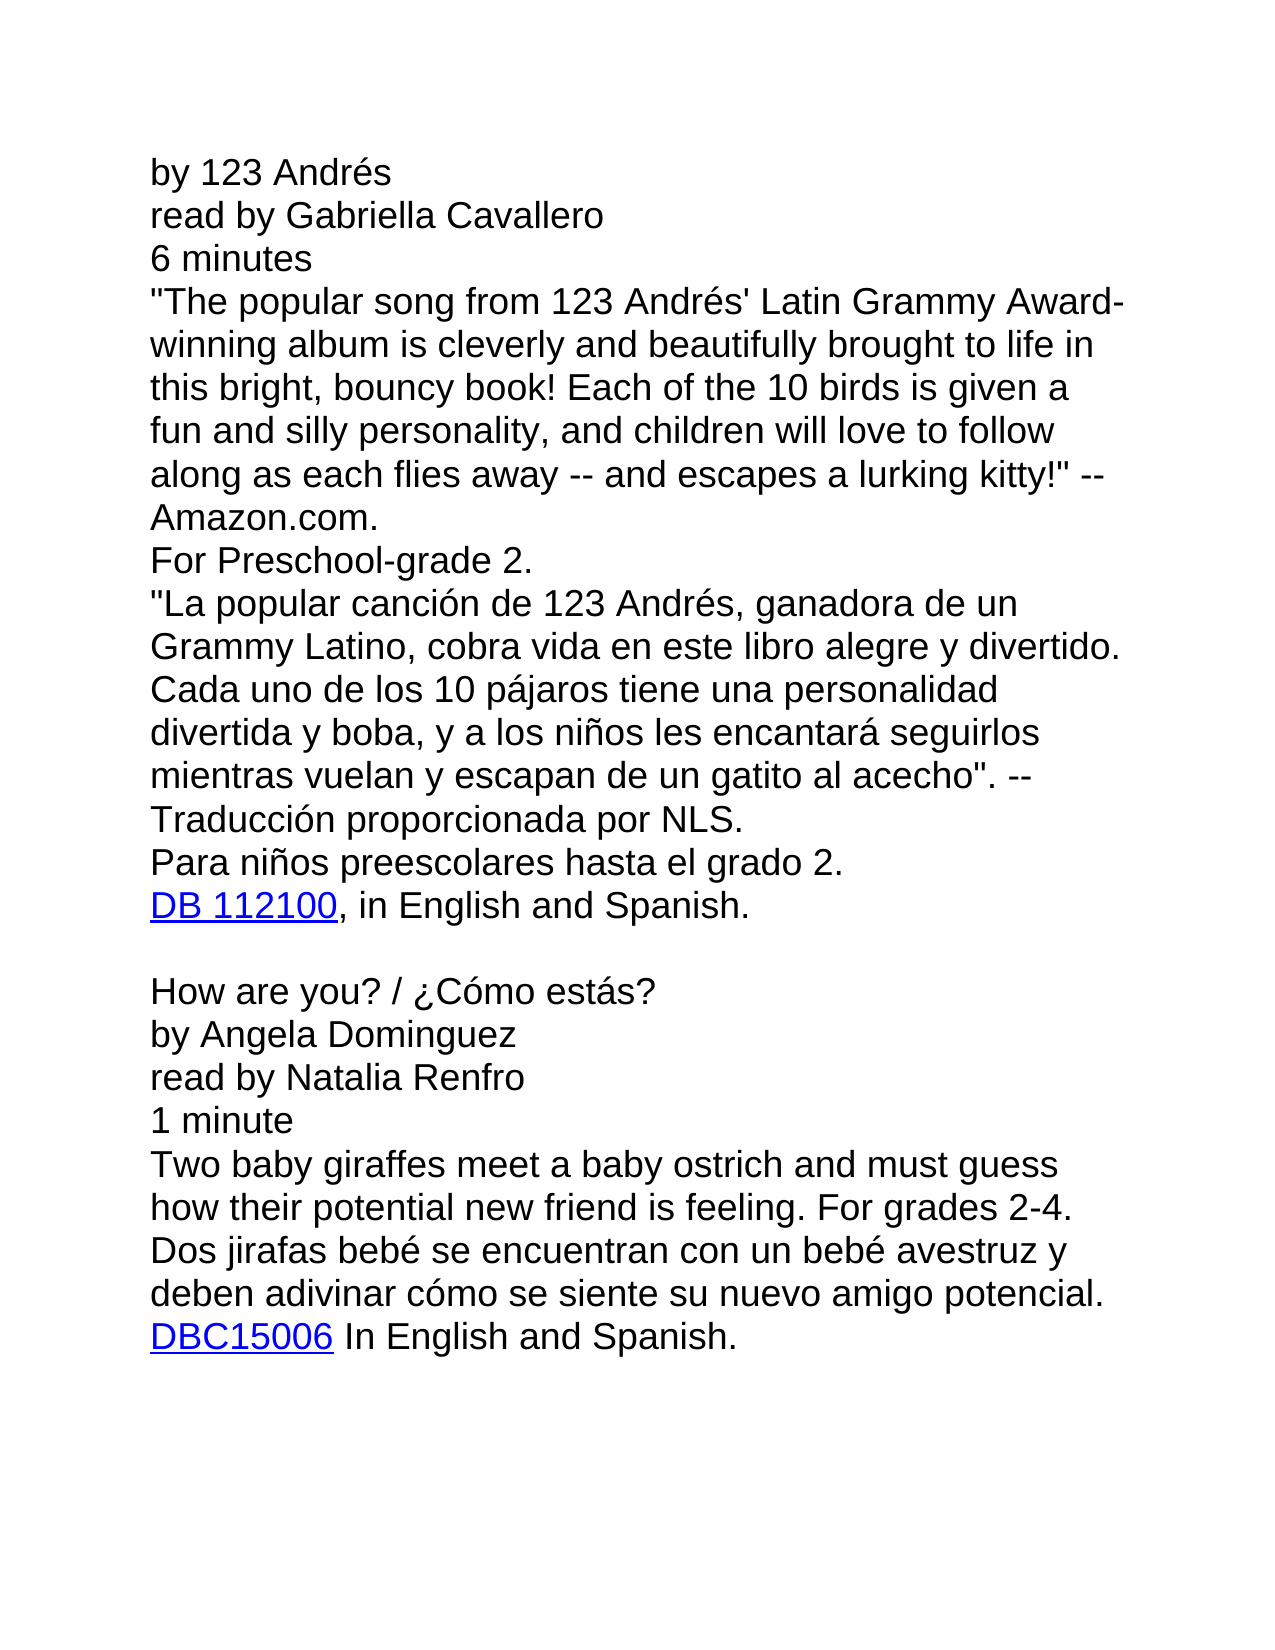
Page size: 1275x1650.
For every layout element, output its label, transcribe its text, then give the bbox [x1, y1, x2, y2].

text "La popular canción de 123 Andrés, ganadora de un Grammy Latino, cobra vida en este libro alegre y divertido. Cada uno de los 10 pájaros tiene una personalidad divertida y boba, y a los niños les encantará seguirlos mientras vuelan y escapan de un gatito al acecho". -- Traducción proporcionada por NLS. [150, 581, 1125, 840]
text "The popular song from 123 Andrés' Latin Grammy Award-winning album is cleverly and beautifully brought to life in this bright, bouncy book! Each of the 10 birds is given a fun and silly personality, and children will love to follow along as each flies away -- and escapes a lurking kitty!" -- Amazon.com. [150, 279, 1125, 538]
text Dos jirafas bebé se encuentran con un bebé avestruz y deben adivinar cómo se siente su nuevo amigo potencial. [150, 1228, 1125, 1314]
text For Preschool-grade 2. [150, 538, 1125, 581]
text by 123 Andrés [150, 150, 1125, 193]
text Para niños preescolares hasta el grado 2. [150, 840, 1125, 883]
text 1 minute [150, 1099, 1125, 1142]
text 6 minutes [150, 236, 1125, 279]
text read by Natalia Renfro [150, 1056, 1125, 1099]
text DB 112100, in English and Spanish. [150, 883, 1125, 926]
text Two baby giraffes meet a baby ostrich and must guess how their potential new friend is feeling. For grades 2-4. [150, 1142, 1125, 1228]
text by Angela Dominguez [150, 1012, 1125, 1056]
text DBC15006 In English and Spanish. [150, 1314, 1125, 1357]
text read by Gabriella Cavallero [150, 193, 1125, 236]
text How are you? / ¿Cómo estás? [150, 969, 1125, 1012]
